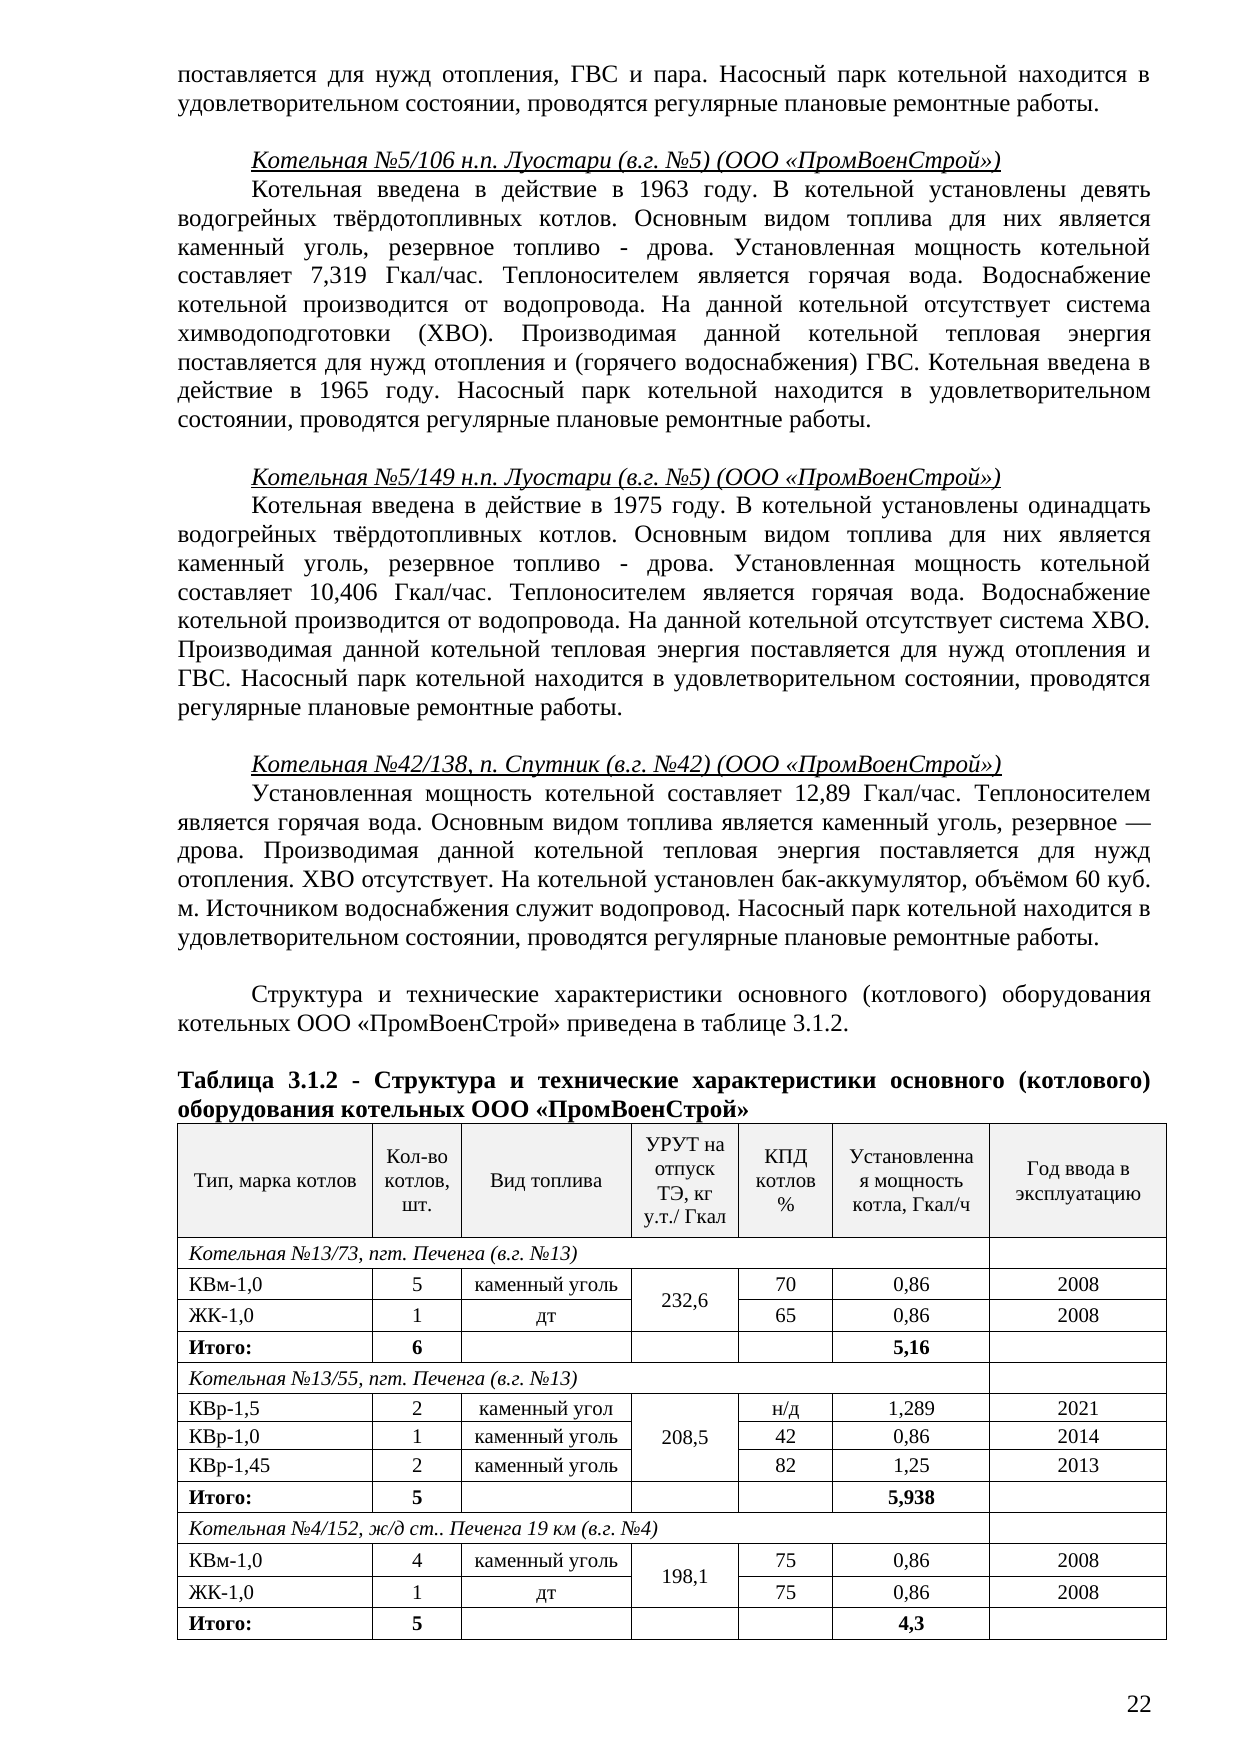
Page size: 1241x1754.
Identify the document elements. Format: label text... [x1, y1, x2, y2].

table_cell [990, 1513, 1166, 1543]
table_cell КВр-1,5 [178, 1394, 372, 1421]
table_cell 1 [373, 1300, 461, 1331]
table_cell [632, 1482, 738, 1512]
table_cell Котельная №4/152, ж/д ст.. Печенга 19 км (в.г. №4) [178, 1513, 989, 1543]
table_cell 2008 [990, 1300, 1166, 1331]
table_cell 75 [739, 1577, 832, 1607]
table_cell КВр-1,45 [178, 1450, 372, 1481]
table_cell ЖК-1,0 [178, 1300, 372, 1331]
text Таблица 3.1.2 - Структура и технические характеристики основного (котлового) оборудования котельных ООО «ПромВоенСтрой» [177, 1065, 1152, 1123]
table_cell [990, 1608, 1166, 1638]
table_cell 5 [373, 1269, 461, 1299]
table_cell 5 [373, 1482, 461, 1512]
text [177, 59, 1152, 117]
table_cell 2021 [990, 1394, 1166, 1421]
table_cell ЖК-1,0 [178, 1577, 372, 1607]
text Котельная №5/106 н.п. Луостари (в.г. №5) (ООО «ПромВоенСтрой») [177, 145, 1152, 174]
table_header Год ввода в эксплуатацию [990, 1124, 1166, 1237]
text Структура и технические характеристики основного (котлового) оборудования котельных ООО «ПромВоенСтрой» приведена в таблице 3.1.2. [177, 979, 1152, 1037]
table_cell 1,289 [833, 1394, 989, 1421]
table_header КПД котлов % [739, 1124, 832, 1237]
table_cell Итого: [178, 1608, 372, 1638]
table_cell [632, 1332, 738, 1362]
table_cell 198,1 [632, 1544, 738, 1607]
table_cell 0,86 [833, 1422, 989, 1449]
table_cell [990, 1482, 1166, 1512]
table_cell 0,86 [833, 1544, 989, 1576]
table_cell 4 [373, 1544, 461, 1576]
table_cell Котельная №13/55, пгт. Печенга (в.г. №13) [178, 1363, 989, 1393]
table_cell 1,25 [833, 1450, 989, 1481]
table_cell [990, 1332, 1166, 1362]
text Котельная введена в действие в 1975 году. В котельной установлены одинадцать водогрейных твёрдотопливных котлов. Основным видом топлива для них является каменный уголь, резервное топливо - дрова. Установленная мощность котельной составляет 10,406 Гкал/час. Теплоносителем является горячая вода. Водоснабжение котельной производится от водопровода. На данной котельной отсутствует система ХВО. Производимая данной котельной тепловая энергия поставляется для нужд отопления и ГВС. Насосный парк котельной находится в удовлетворительном состоянии, проводятся регулярные плановые ремонтные работы. [177, 490, 1152, 720]
table_cell 2014 [990, 1422, 1166, 1449]
table_header УРУТ на отпуск ТЭ, кг у.т./ Гкал [632, 1124, 738, 1237]
table_cell Итого: [178, 1332, 372, 1362]
table_cell каменный уголь [462, 1544, 631, 1576]
table_cell 4,3 [833, 1608, 989, 1638]
table_cell 2008 [990, 1544, 1166, 1576]
table_cell дт [462, 1300, 631, 1331]
table_cell [462, 1332, 631, 1362]
table_cell 5 [373, 1608, 461, 1638]
table_cell 0,86 [833, 1269, 989, 1299]
text Установленная мощность котельной составляет 12,89 Гкал/час. Теплоносителем является горячая вода. Основным видом топлива является каменный уголь, резервное — дрова. Производимая данной котельной тепловая энергия поставляется для нужд отопления. ХВО отсутствует. На котельной установлен бак-аккумулятор, объёмом 60 куб. м. Источником водоснабжения служит водопровод. Насосный парк котельной находится в удовлетворительном состоянии, проводятся регулярные плановые ремонтные работы. [177, 778, 1152, 950]
table_cell 1 [373, 1577, 461, 1607]
table_cell [632, 1608, 738, 1638]
table_cell 65 [739, 1300, 832, 1331]
table_cell 2 [373, 1394, 461, 1421]
table_header Тип, марка котлов [178, 1124, 372, 1237]
table_cell 232,6 [632, 1269, 738, 1331]
table_cell 42 [739, 1422, 832, 1449]
table_cell 5,16 [833, 1332, 989, 1362]
table_cell 2013 [990, 1450, 1166, 1481]
table_cell [462, 1482, 631, 1512]
table_cell каменный угол [462, 1394, 631, 1421]
table_cell [739, 1482, 832, 1512]
table_header Вид топлива [462, 1124, 631, 1237]
text Котельная введена в действие в 1963 году. В котельной установлены девять водогрейных твёрдотопливных котлов. Основным видом топлива для них является каменный уголь, резервное топливо - дрова. Установленная мощность котельной составляет 7,319 Гкал/час. Теплоносителем является горячая вода. Водоснабжение котельной производится от водопровода. На данной котельной отсутствует система химводоподготовки (ХВО). Производимая данной котельной тепловая энергия поставляется для нужд отопления и (горячего водоснабжения) ГВС. Котельная введена в действие в 1965 году. Насосный парк котельной находится в удовлетворительном состоянии, проводятся регулярные плановые ремонтные работы. [177, 174, 1152, 433]
table_cell н/д [739, 1394, 832, 1421]
table_cell [739, 1608, 832, 1638]
text Котельная №5/149 н.п. Луостари (в.г. №5) (ООО «ПромВоенСтрой») [177, 462, 1152, 490]
table_cell каменный уголь [462, 1450, 631, 1481]
table_cell 2 [373, 1450, 461, 1481]
table_cell Котельная №13/73, пгт. Печенга (в.г. №13) [178, 1238, 989, 1268]
table_cell дт [462, 1577, 631, 1607]
table_cell КВм-1,0 [178, 1269, 372, 1299]
table_cell [990, 1238, 1166, 1268]
table_cell 82 [739, 1450, 832, 1481]
table_cell 2008 [990, 1577, 1166, 1607]
table_cell КВр-1,0 [178, 1422, 372, 1449]
table_cell [739, 1332, 832, 1362]
table_cell [990, 1363, 1166, 1393]
table_cell Итого: [178, 1482, 372, 1512]
table_cell 75 [739, 1544, 832, 1576]
table_cell каменный уголь [462, 1422, 631, 1449]
table_cell [462, 1608, 631, 1638]
table_cell КВм-1,0 [178, 1544, 372, 1576]
table_cell 0,86 [833, 1300, 989, 1331]
table_cell 2008 [990, 1269, 1166, 1299]
table_cell 70 [739, 1269, 832, 1299]
table_cell 208,5 [632, 1394, 738, 1481]
table_cell 6 [373, 1332, 461, 1362]
table_cell 5,938 [833, 1482, 989, 1512]
table_cell 0,86 [833, 1577, 989, 1607]
table_header Кол-во котлов, шт. [373, 1124, 461, 1237]
table_cell каменный уголь [462, 1269, 631, 1299]
text Котельная №42/138, п. Спутник (в.г. №42) (ООО «ПромВоенСтрой») [177, 749, 1152, 778]
table_cell 1 [373, 1422, 461, 1449]
table_header Установленная мощность котла, Гкал/ч [833, 1124, 989, 1237]
